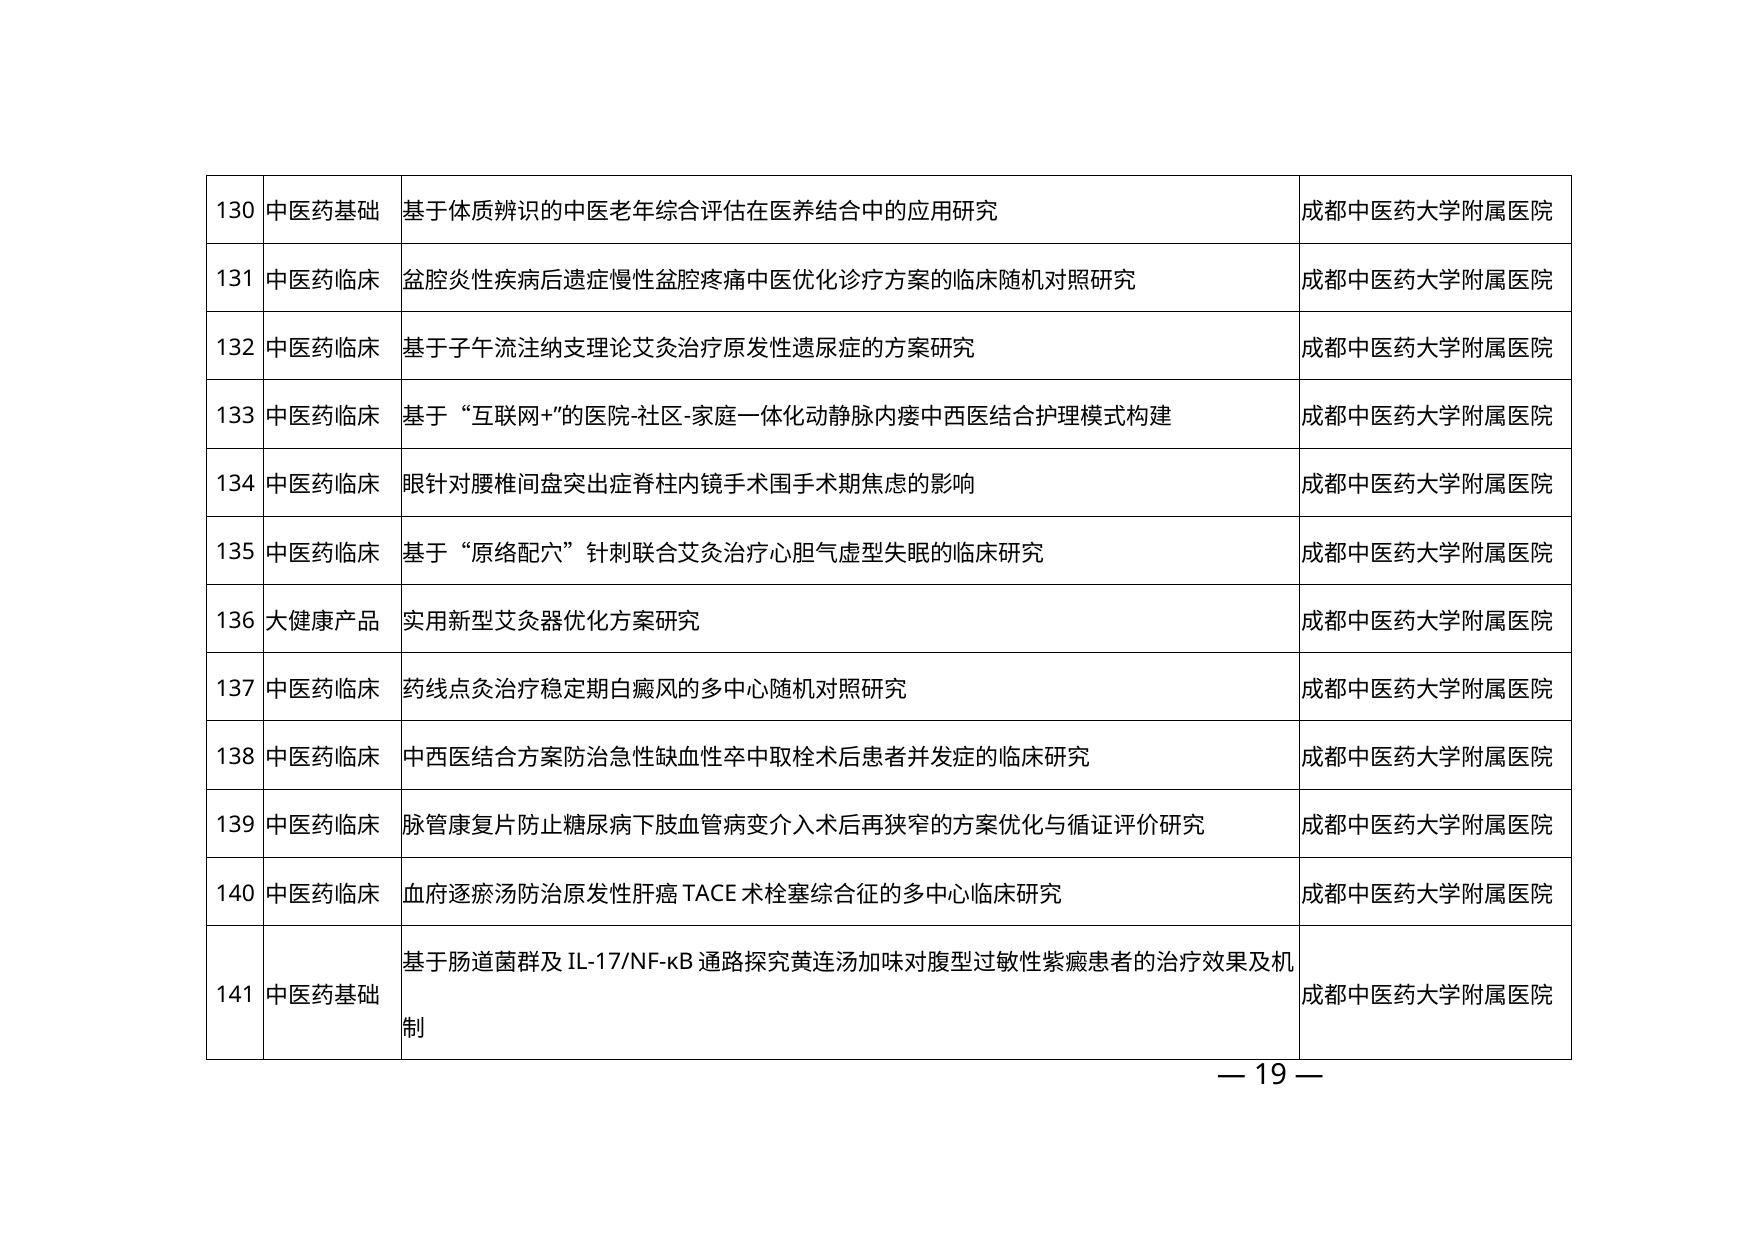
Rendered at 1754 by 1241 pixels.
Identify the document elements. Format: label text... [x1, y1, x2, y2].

table_cell 136 [207, 585, 263, 652]
table_cell 基于肠道菌群及IL-17/NF-κB通路探究黄连汤加味对腹型过敏性紫癜患者的治疗效果及机制 [402, 926, 1299, 1059]
table_cell 成都中医药大学附属医院 [1300, 721, 1571, 788]
table_cell 中西医结合方案防治急性缺血性卒中取栓术后患者并发症的临床研究 [402, 721, 1299, 788]
table_cell 中医药基础 [264, 926, 401, 1059]
table_cell 中医药临床 [264, 858, 401, 925]
table_cell 中医药临床 [264, 790, 401, 857]
table_cell 成都中医药大学附属医院 [1300, 653, 1571, 720]
table_cell 盆腔炎性疾病后遗症慢性盆腔疼痛中医优化诊疗方案的临床随机对照研究 [402, 244, 1299, 311]
table_cell 眼针对腰椎间盘突出症脊柱内镜手术围手术期焦虑的影响 [402, 449, 1299, 516]
table_cell 中医药临床 [264, 653, 401, 720]
table_cell 基于“原络配穴”针刺联合艾灸治疗心胆气虚型失眠的临床研究 [402, 517, 1299, 584]
table_cell 脉管康复片防止糖尿病下肢血管病变介入术后再狭窄的方案优化与循证评价研究 [402, 790, 1299, 857]
table_cell 基于体质辨识的中医老年综合评估在医养结合中的应用研究 [402, 176, 1299, 243]
table_cell 基于子午流注纳支理论艾灸治疗原发性遗尿症的方案研究 [402, 312, 1299, 379]
table_cell 132 [207, 312, 263, 379]
table_cell 中医药临床 [264, 380, 401, 447]
table_cell 139 [207, 790, 263, 857]
table_cell 134 [207, 449, 263, 516]
table_cell 131 [207, 244, 263, 311]
table_cell 140 [207, 858, 263, 925]
table_cell 138 [207, 721, 263, 788]
table_cell 135 [207, 517, 263, 584]
table_cell 成都中医药大学附属医院 [1300, 517, 1571, 584]
table_cell 基于“互联网+”的医院-社区-家庭一体化动静脉内瘘中西医结合护理模式构建 [402, 380, 1299, 447]
table_cell 成都中医药大学附属医院 [1300, 312, 1571, 379]
table_cell 130 [207, 176, 263, 243]
table_cell 中医药基础 [264, 176, 401, 243]
table_cell 中医药临床 [264, 517, 401, 584]
table_cell 成都中医药大学附属医院 [1300, 449, 1571, 516]
table_cell 成都中医药大学附属医院 [1300, 244, 1571, 311]
table_cell 成都中医药大学附属医院 [1300, 380, 1571, 447]
table_cell 成都中医药大学附属医院 [1300, 585, 1571, 652]
table_cell 成都中医药大学附属医院 [1300, 926, 1571, 1059]
table_cell 141 [207, 926, 263, 1059]
table_cell 中医药临床 [264, 721, 401, 788]
table_cell 成都中医药大学附属医院 [1300, 176, 1571, 243]
table_cell 133 [207, 380, 263, 447]
table_cell 成都中医药大学附属医院 [1300, 858, 1571, 925]
table_cell 实用新型艾灸器优化方案研究 [402, 585, 1299, 652]
table_cell 血府逐瘀汤防治原发性肝癌TACE术栓塞综合征的多中心临床研究 [402, 858, 1299, 925]
table_cell 中医药临床 [264, 244, 401, 311]
table_cell 成都中医药大学附属医院 [1300, 790, 1571, 857]
table_cell 中医药临床 [264, 449, 401, 516]
table_cell 大健康产品 [264, 585, 401, 652]
table_cell 药线点灸治疗稳定期白癜风的多中心随机对照研究 [402, 653, 1299, 720]
table_cell 中医药临床 [264, 312, 401, 379]
table_cell 137 [207, 653, 263, 720]
